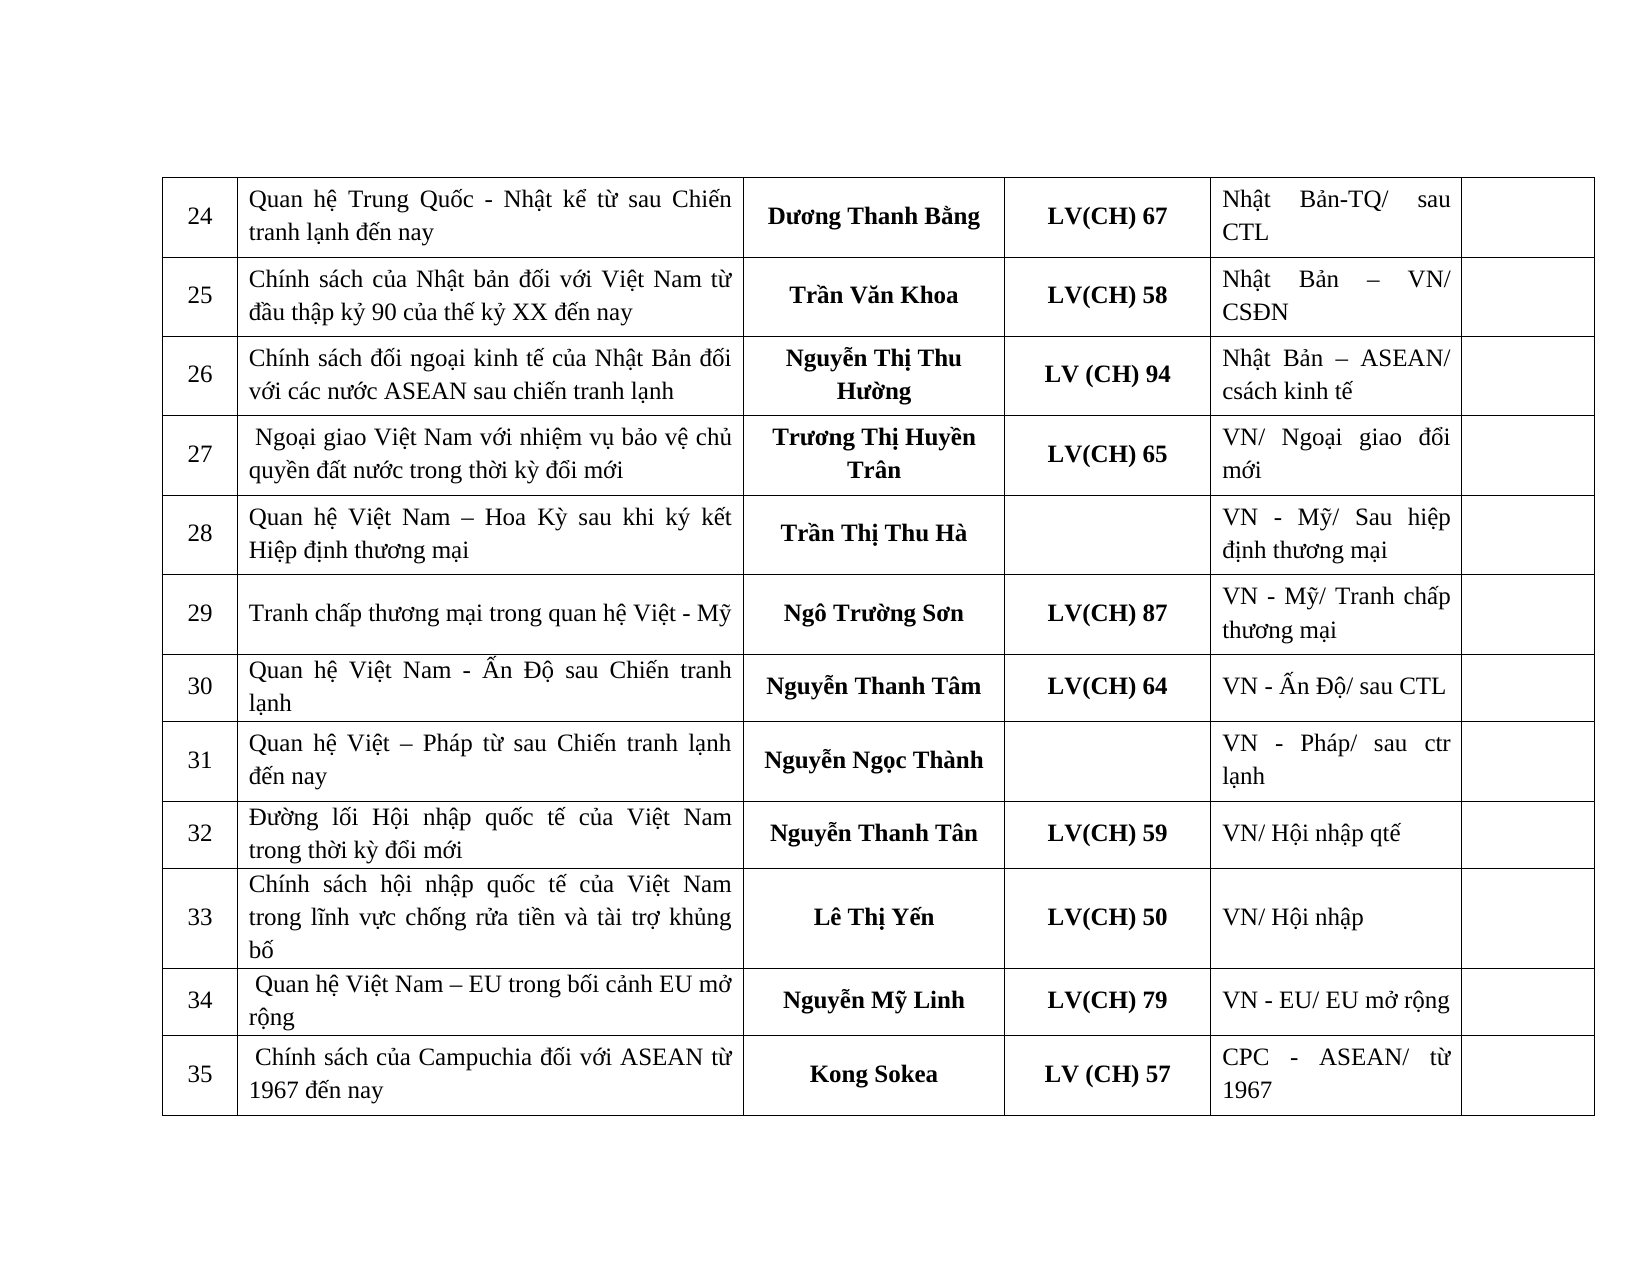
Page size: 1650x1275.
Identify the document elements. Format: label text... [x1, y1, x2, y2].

table_cell 26 [163, 337, 237, 415]
table_cell Chính sách đối ngoại kinh tế của Nhật Bản đối với các nước ASEAN sau chiến tranh lạnh [238, 337, 743, 415]
table_cell LV(CH) 65 [1005, 416, 1210, 495]
table_cell Quan hệ Trung Quốc - Nhật kể từ sau Chiến tranh lạnh đến nay [238, 178, 743, 257]
table_cell [1462, 337, 1594, 415]
table_cell Nguyễn Mỹ Linh [744, 969, 1004, 1035]
table_cell [1462, 969, 1594, 1035]
table_cell VN - Pháp/ sau ctr lạnh [1211, 722, 1461, 801]
table_cell Nhật Bản – ASEAN/ csách kinh tế [1211, 337, 1461, 415]
table_cell VN/ Ngoại giao đổi mới [1211, 416, 1461, 495]
table_cell Quan hệ Việt Nam - Ấn Độ sau Chiến tranh lạnh [238, 655, 743, 721]
table_cell 34 [163, 969, 237, 1035]
table_cell LV(CH) 64 [1005, 655, 1210, 721]
table_cell 27 [163, 416, 237, 495]
table_cell [1005, 722, 1210, 801]
table_cell [1462, 722, 1594, 801]
table_cell VN - Mỹ/ Sau hiệp định thương mại [1211, 496, 1461, 574]
table_cell CPC - ASEAN/ từ 1967 [1211, 1036, 1461, 1114]
table_cell Trương Thị Huyền Trân [744, 416, 1004, 495]
table_cell [1462, 802, 1594, 868]
table_cell [1462, 1036, 1594, 1114]
table_cell VN - EU/ EU mở rộng [1211, 969, 1461, 1035]
table_cell [1005, 496, 1210, 574]
table_cell Kong Sokea [744, 1036, 1004, 1114]
table_cell [1462, 496, 1594, 574]
table_cell 25 [163, 258, 237, 336]
table_cell Tranh chấp thương mại trong quan hệ Việt - Mỹ [238, 575, 743, 654]
table_cell Chính sách của Nhật bản đối với Việt Nam từ đầu thập kỷ 90 của thế kỷ XX đến nay [238, 258, 743, 336]
table_cell [1462, 178, 1594, 257]
table_cell Trần Văn Khoa [744, 258, 1004, 336]
table_cell VN/ Hội nhập [1211, 869, 1461, 968]
table_cell LV(CH) 79 [1005, 969, 1210, 1035]
table_cell Nguyễn Thanh Tân [744, 802, 1004, 868]
table_cell LV (CH) 57 [1005, 1036, 1210, 1114]
table_cell Nguyễn Ngọc Thành [744, 722, 1004, 801]
table_cell VN - Mỹ/ Tranh chấp thương mại [1211, 575, 1461, 654]
table_cell Lê Thị Yến [744, 869, 1004, 968]
table_cell VN/ Hội nhập qtế [1211, 802, 1461, 868]
table_cell Nhật Bản-TQ/ sau CTL [1211, 178, 1461, 257]
table_cell 31 [163, 722, 237, 801]
table_cell 35 [163, 1036, 237, 1114]
table_cell [1462, 655, 1594, 721]
table_cell LV(CH) 87 [1005, 575, 1210, 654]
table_cell Ngô Trường Sơn [744, 575, 1004, 654]
table_cell Dương Thanh Bằng [744, 178, 1004, 257]
table_cell Quan hệ Việt Nam – EU trong bối cảnh EU mở rộng [238, 969, 743, 1035]
table_cell LV(CH) 59 [1005, 802, 1210, 868]
table_cell Nhật Bản – VN/ CSĐN [1211, 258, 1461, 336]
table_cell [1462, 416, 1594, 495]
table_cell LV (CH) 94 [1005, 337, 1210, 415]
table_cell Nguyễn Thanh Tâm [744, 655, 1004, 721]
table_cell LV(CH) 50 [1005, 869, 1210, 968]
table_cell 24 [163, 178, 237, 257]
table_cell [1462, 258, 1594, 336]
table_cell Quan hệ Việt – Pháp từ sau Chiến tranh lạnh đến nay [238, 722, 743, 801]
table_cell VN - Ấn Độ/ sau CTL [1211, 655, 1461, 721]
table_cell Ngoại giao Việt Nam với nhiệm vụ bảo vệ chủ quyền đất nước trong thời kỳ đổi mới [238, 416, 743, 495]
table_cell 29 [163, 575, 237, 654]
table_cell Đường lối Hội nhập quốc tế của Việt Nam trong thời kỳ đổi mới [238, 802, 743, 868]
table_cell [1462, 575, 1594, 654]
table_cell 32 [163, 802, 237, 868]
table_cell [1462, 869, 1594, 968]
table_cell Nguyễn Thị Thu Hường [744, 337, 1004, 415]
table_cell Quan hệ Việt Nam – Hoa Kỳ sau khi ký kết Hiệp định thương mại [238, 496, 743, 574]
table_cell Chính sách hội nhập quốc tế của Việt Nam trong lĩnh vực chống rửa tiền và tài trợ khủng bố [238, 869, 743, 968]
table_cell Trần Thị Thu Hà [744, 496, 1004, 574]
table_cell LV(CH) 58 [1005, 258, 1210, 336]
table_cell 28 [163, 496, 237, 574]
table_cell LV(CH) 67 [1005, 178, 1210, 257]
table_cell Chính sách của Campuchia đối với ASEAN từ 1967 đến nay [238, 1036, 743, 1114]
table_cell 30 [163, 655, 237, 721]
table_cell 33 [163, 869, 237, 968]
